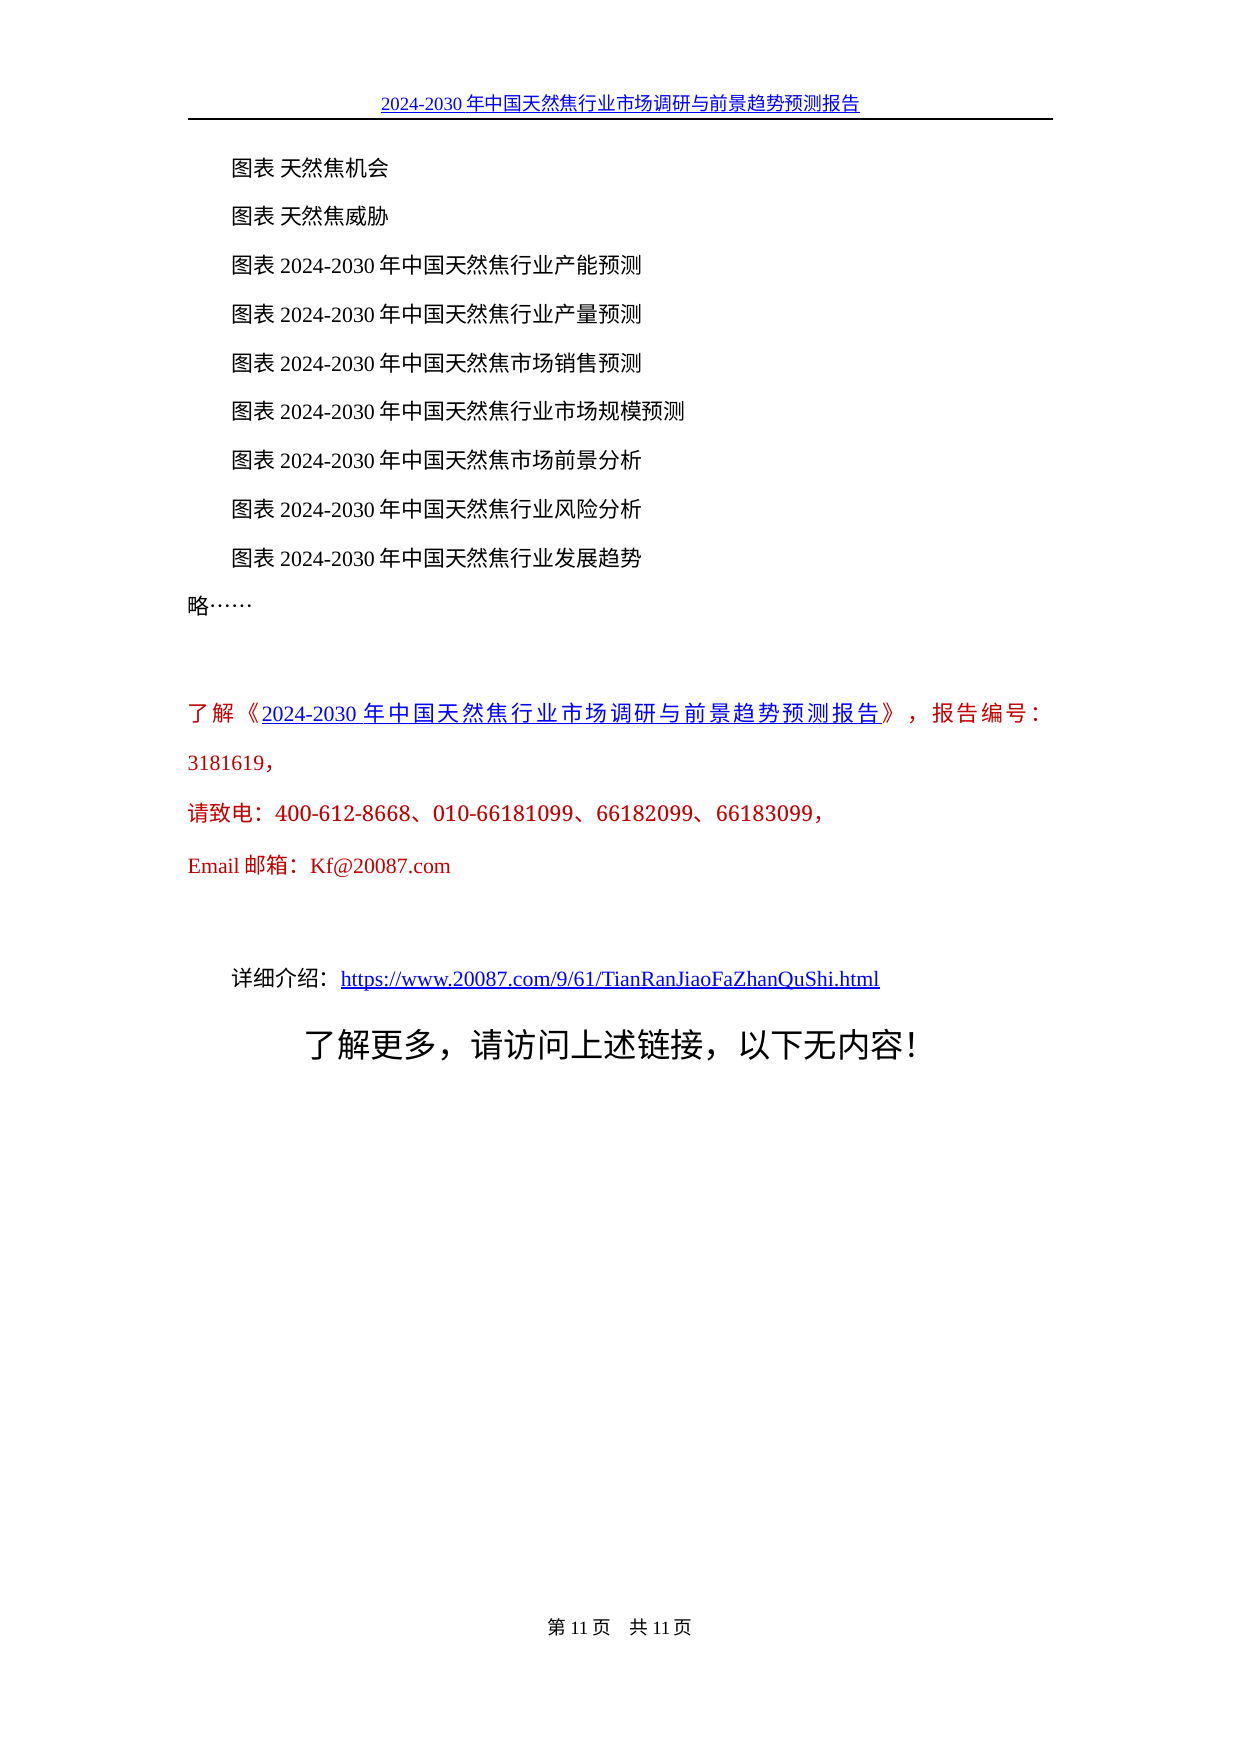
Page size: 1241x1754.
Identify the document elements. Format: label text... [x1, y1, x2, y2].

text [187, 150, 1053, 621]
title 了解更多，请访问上述链接，以下无内容！ [187, 1010, 1053, 1075]
text 了解《2024-2030年中国天然焦行业市场调研与前景趋势预测报告》，报告编号：3181619， [187, 695, 1053, 777]
text 详细介绍：https://www.20087.com/9/61/TianRanJiaoFaZhanQuShi.html [187, 960, 1053, 993]
text 请致电：400-612-8668、010-66181099、66182099、66183099， [187, 796, 1053, 828]
text Email邮箱：Kf@20087.com [187, 847, 1053, 880]
